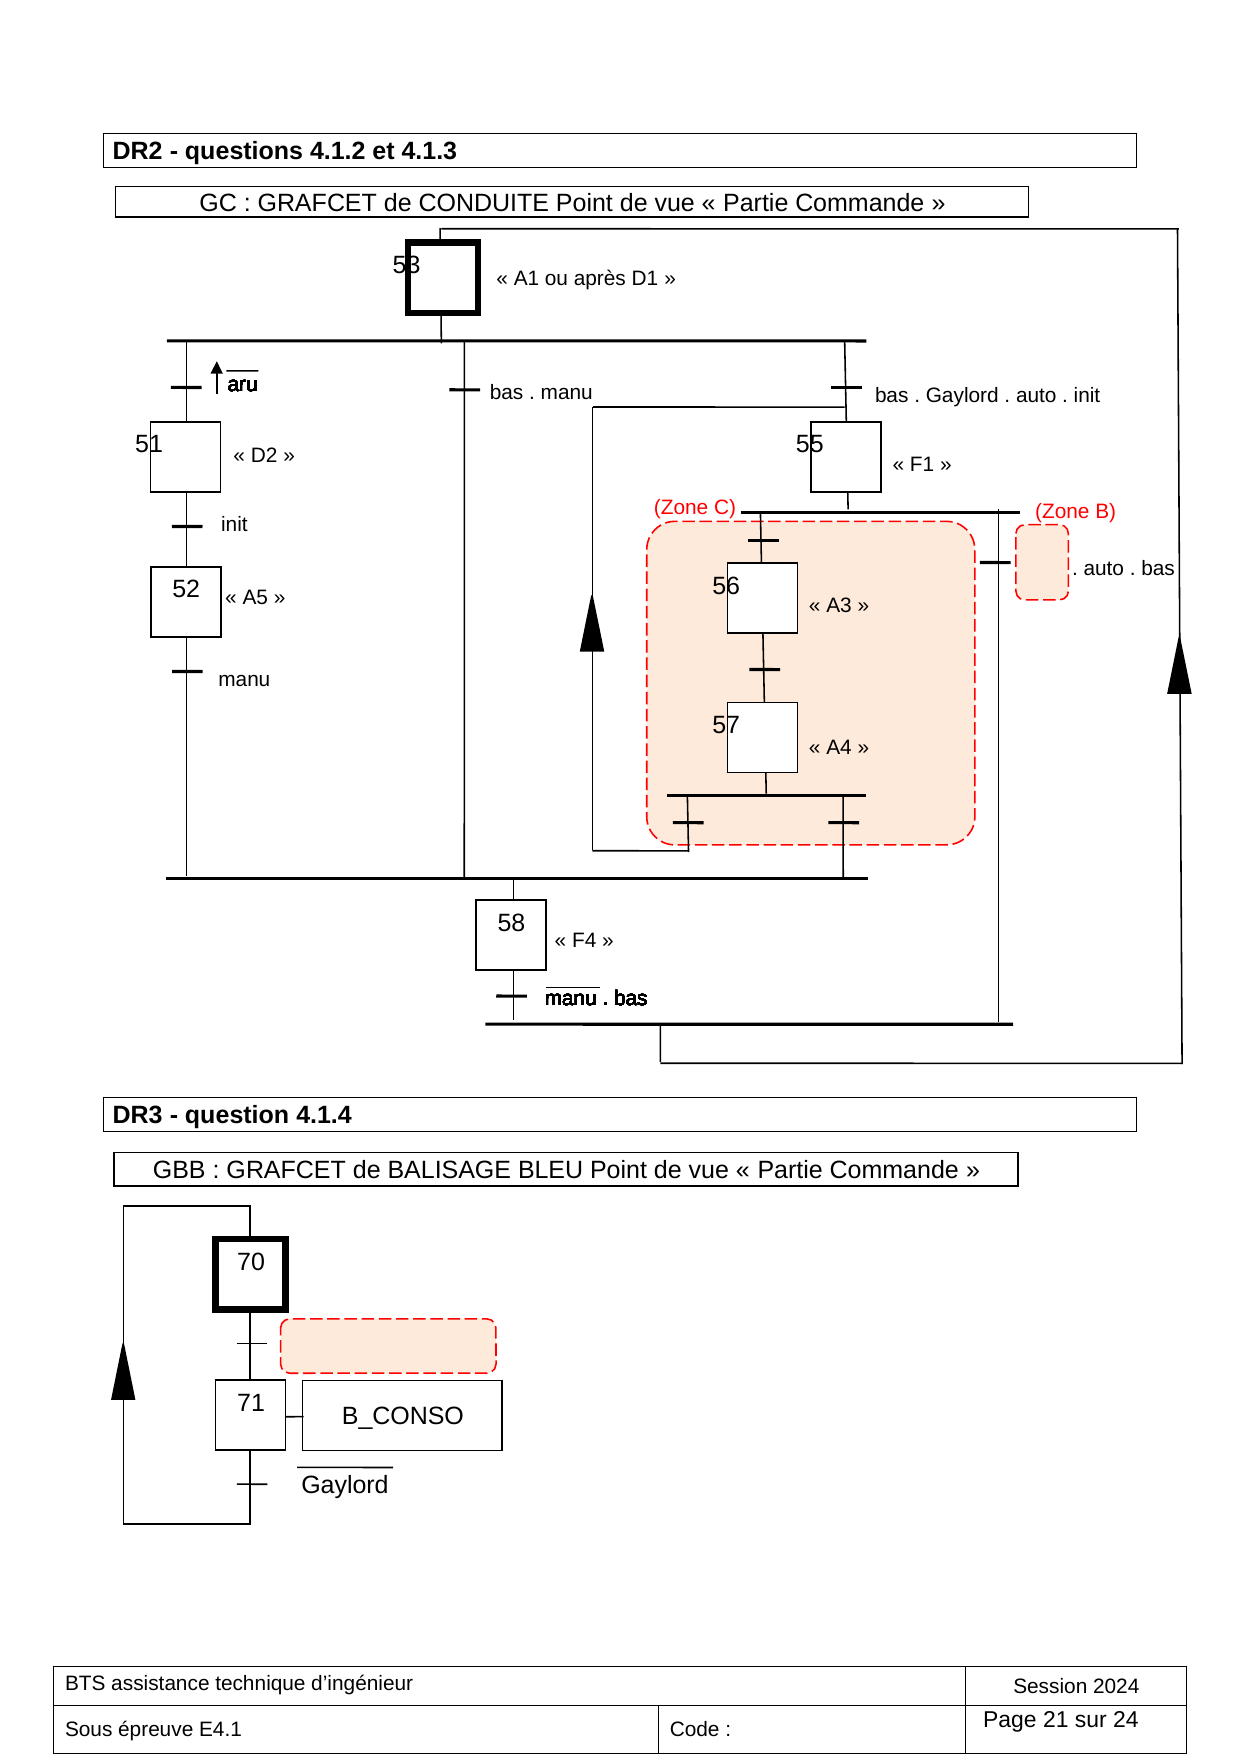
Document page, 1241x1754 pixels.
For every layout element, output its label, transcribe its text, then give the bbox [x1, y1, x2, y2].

text DR2 - questions 4.1.2 et 4.1.3 [104, 134, 1136, 167]
text DR3 - question 4.1.4 [104, 1098, 1136, 1131]
